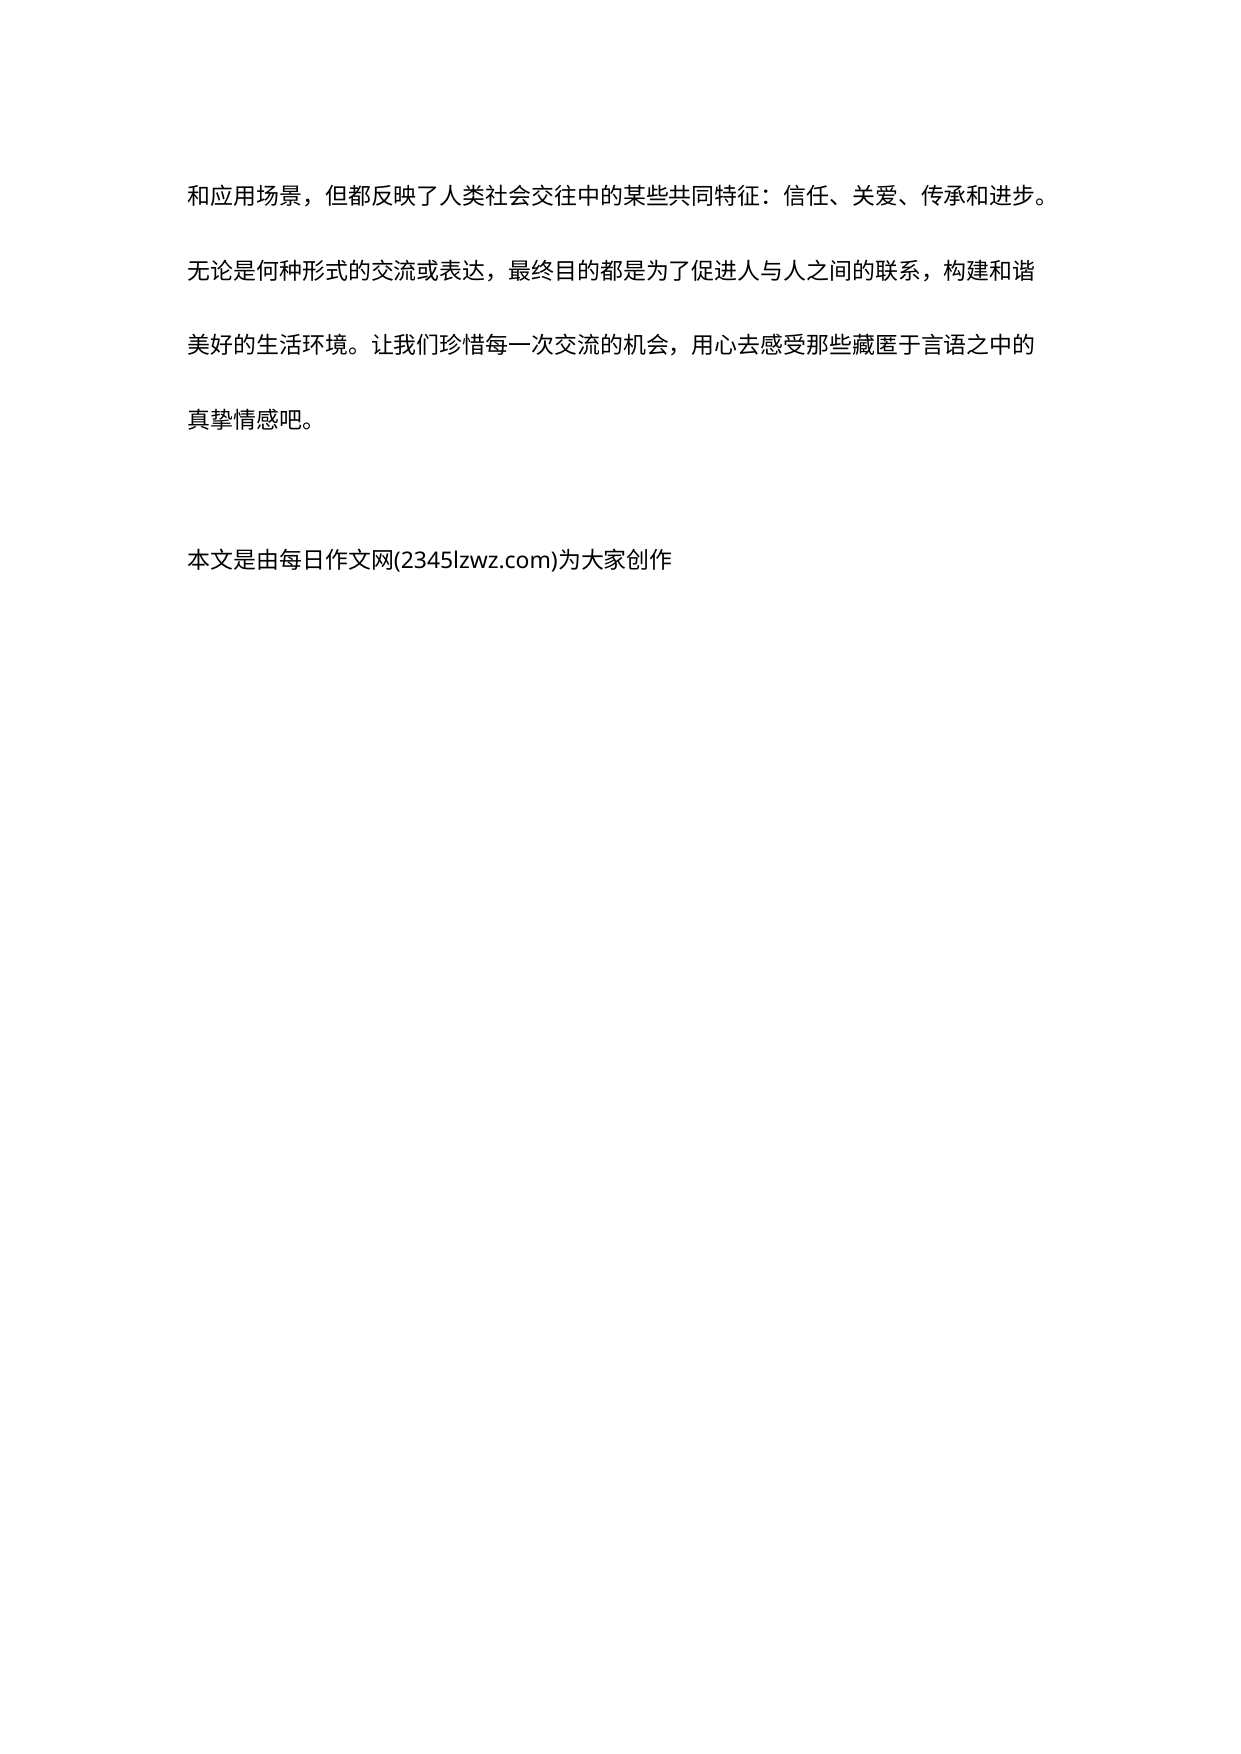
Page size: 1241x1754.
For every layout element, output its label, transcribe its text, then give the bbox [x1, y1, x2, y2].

text 本文是由每日作文网(2345lzwz.com)为大家创作 [187, 526, 1053, 591]
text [187, 162, 1053, 451]
